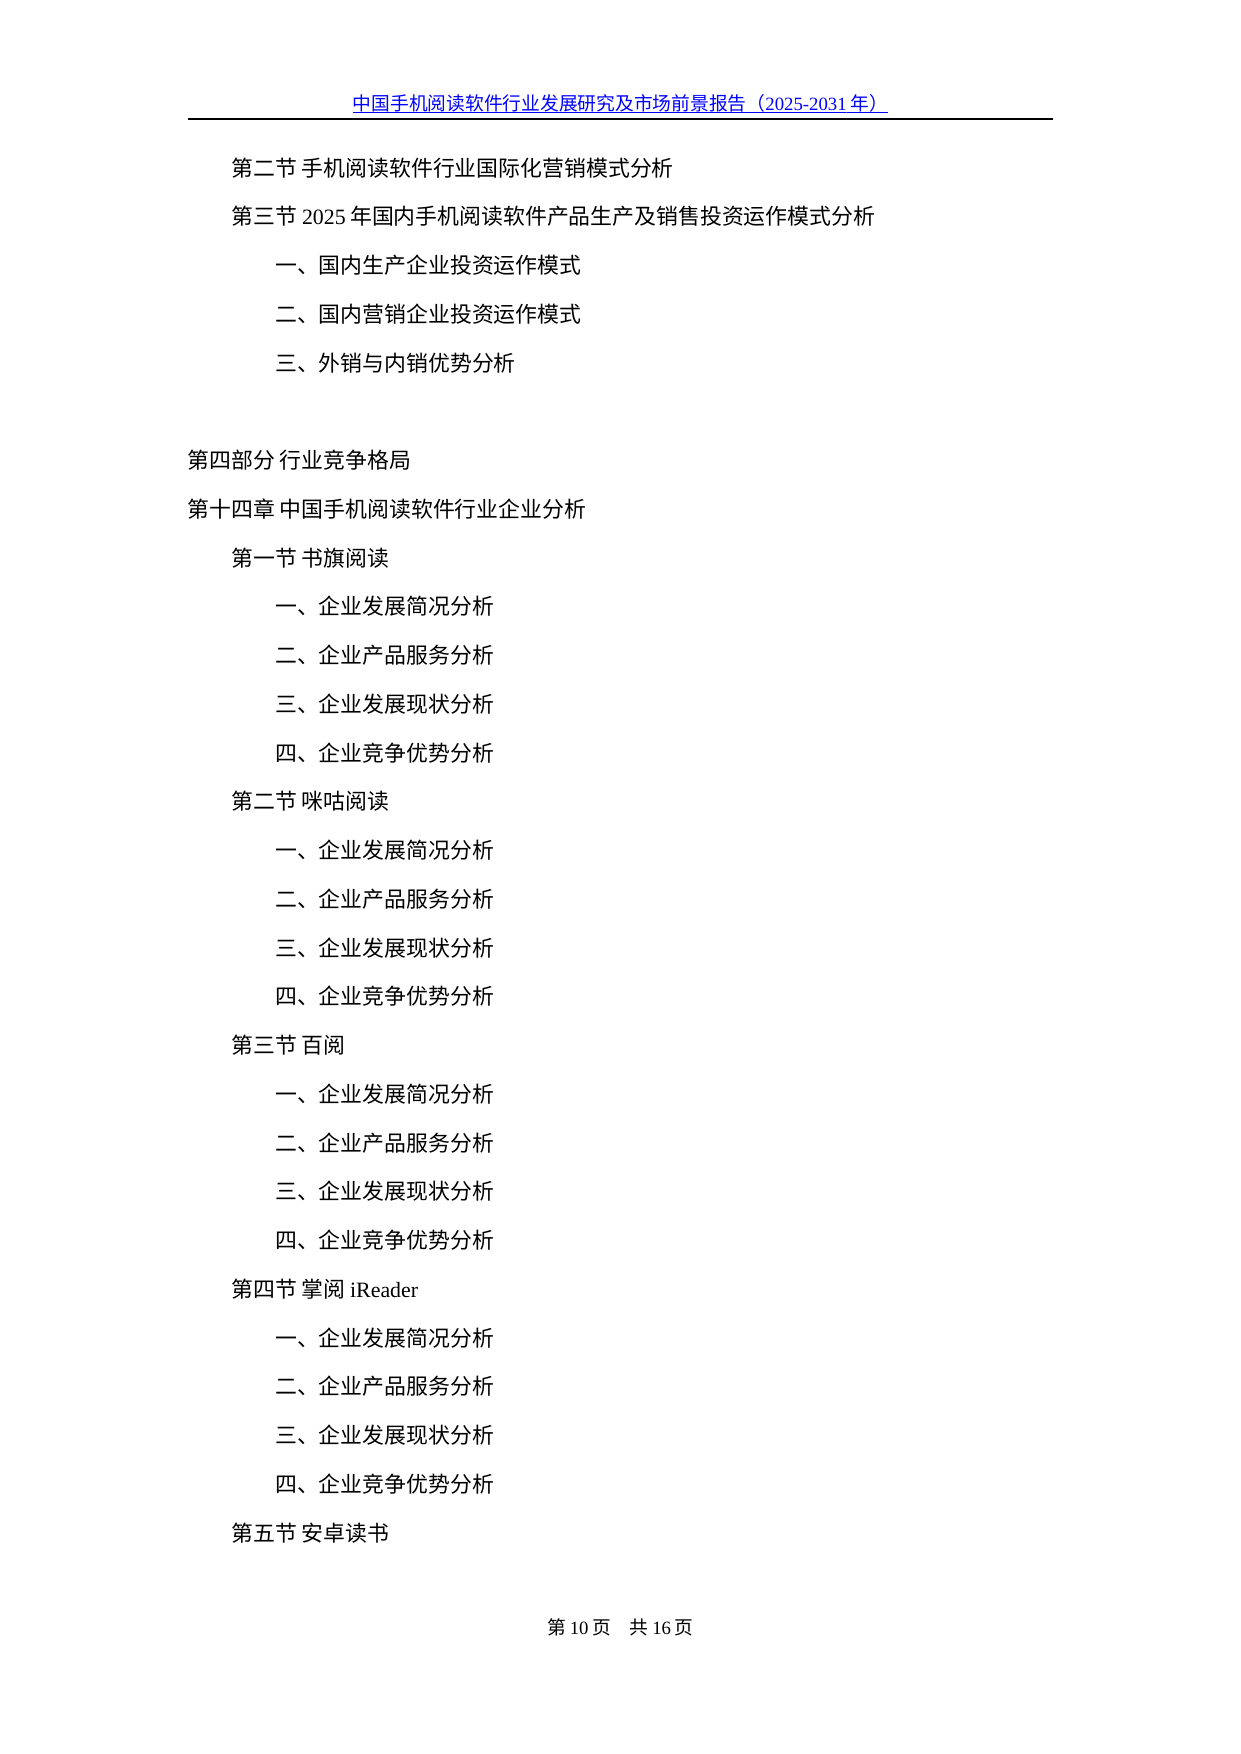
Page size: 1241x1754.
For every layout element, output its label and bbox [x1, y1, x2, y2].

text [187, 150, 1053, 1548]
